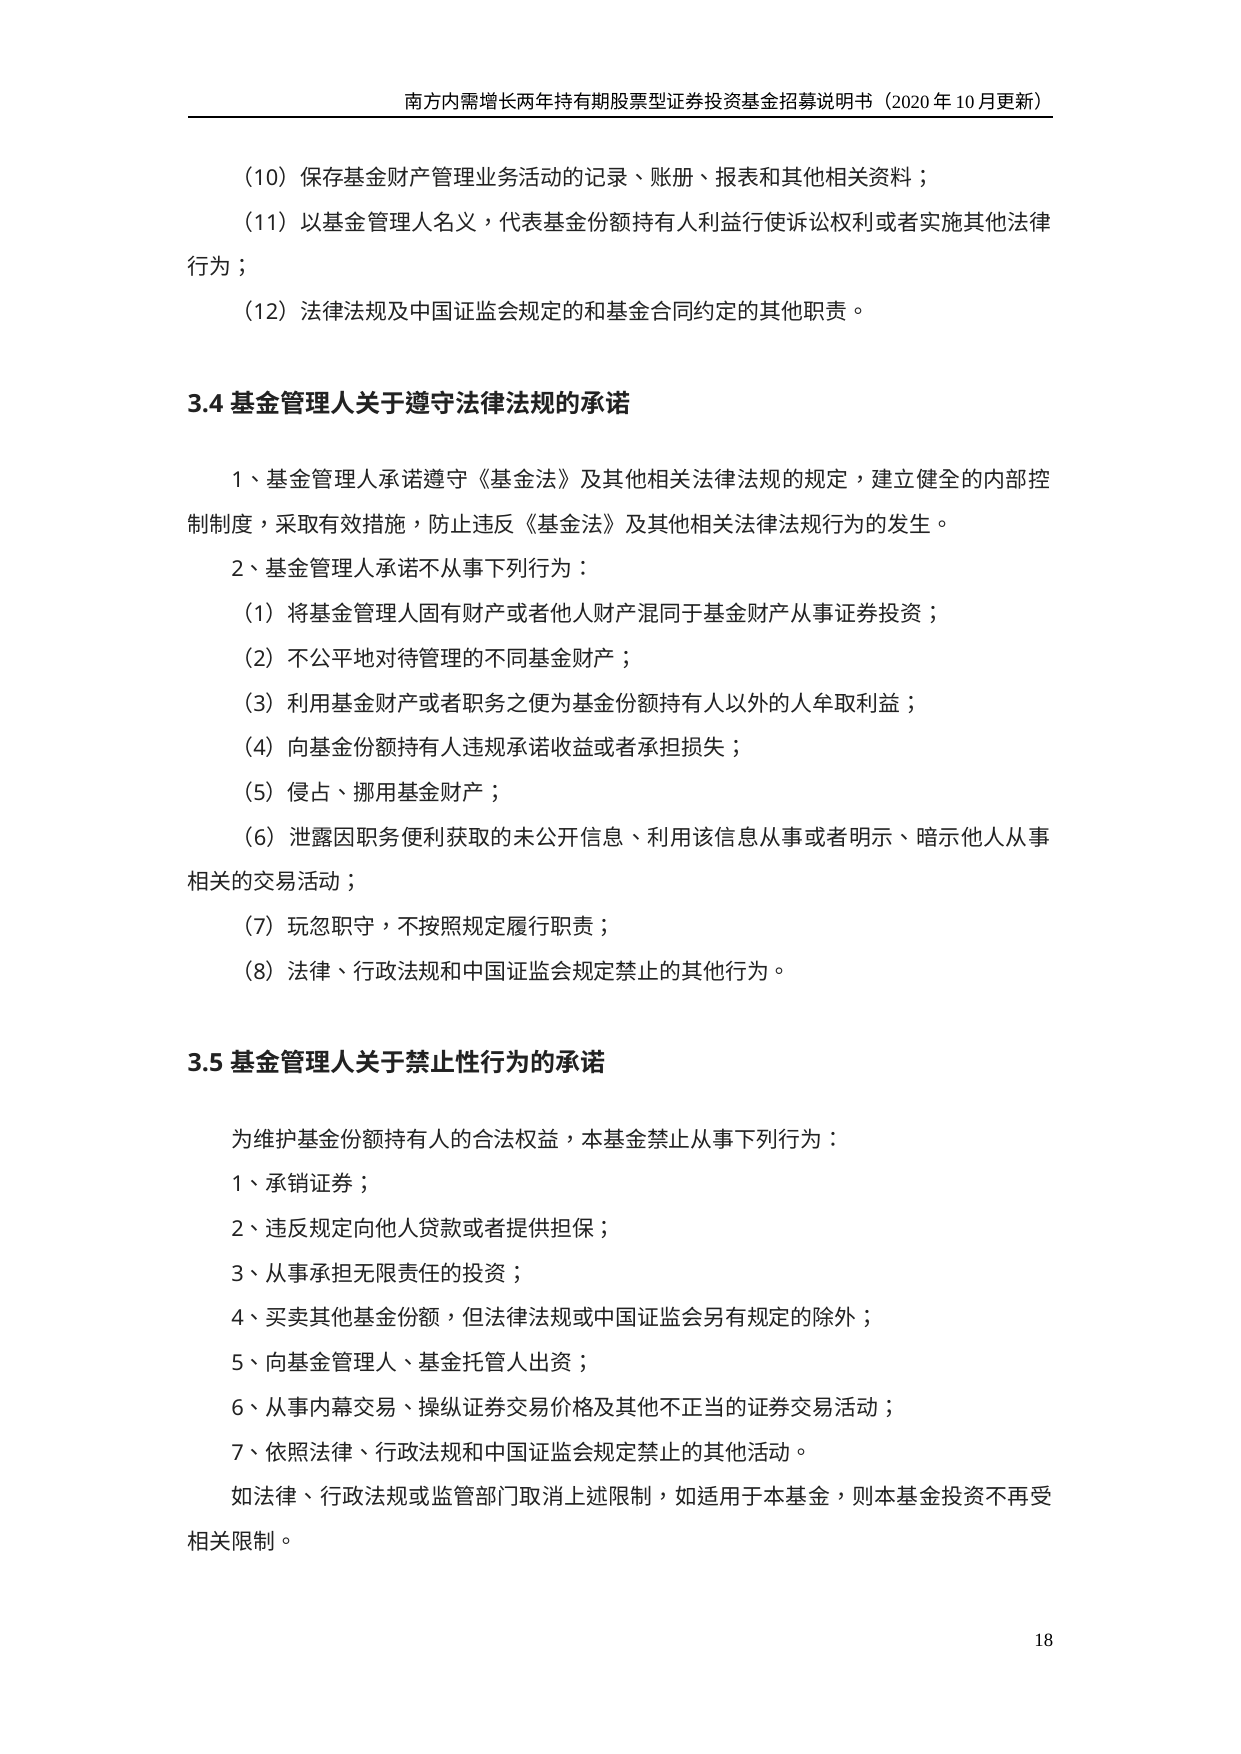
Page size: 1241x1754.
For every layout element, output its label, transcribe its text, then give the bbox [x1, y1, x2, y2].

text （11）以基金管理人名义，代表基金份额持有人利益行使诉讼权利或者实施其他法律行为； [187, 207, 1053, 281]
text （7）玩忽职守，不按照规定履行职责； [187, 911, 1053, 941]
text 3.4 基金管理人关于遵守法律法规的承诺 [187, 370, 1053, 435]
text 3、从事承担无限责任的投资； [187, 1258, 1053, 1287]
text （8）法律、行政法规和中国证监会规定禁止的其他行为。 [187, 956, 1053, 985]
text （1）将基金管理人固有财产或者他人财产混同于基金财产从事证券投资； [187, 598, 1053, 628]
text 为维护基金份额持有人的合法权益，本基金禁止从事下列行为： [187, 1124, 1053, 1153]
text 7、依照法律、行政法规和中国证监会规定禁止的其他活动。 [187, 1436, 1053, 1466]
text （4）向基金份额持有人违规承诺收益或者承担损失； [187, 732, 1053, 762]
text （2）不公平地对待管理的不同基金财产； [187, 643, 1053, 673]
text （10）保存基金财产管理业务活动的记录、账册、报表和其他相关资料； [187, 162, 1053, 192]
text 2、基金管理人承诺不从事下列行为： [187, 553, 1053, 583]
text 1、承销证券； [187, 1168, 1053, 1198]
text 2、违反规定向他人贷款或者提供担保； [187, 1213, 1053, 1243]
text （12）法律法规及中国证监会规定的和基金合同约定的其他职责。 [187, 296, 1053, 326]
text （3）利用基金财产或者职务之便为基金份额持有人以外的人牟取利益； [187, 687, 1053, 717]
text 1、基金管理人承诺遵守《基金法》及其他相关法律法规的规定，建立健全的内部控制制度，采取有效措施，防止违反《基金法》及其他相关法律法规行为的发生。 [187, 464, 1053, 538]
text （6）泄露因职务便利获取的未公开信息、利用该信息从事或者明示、暗示他人从事相关的交易活动； [187, 822, 1053, 896]
text 3.5 基金管理人关于禁止性行为的承诺 [187, 1029, 1053, 1094]
text 5、向基金管理人、基金托管人出资； [187, 1347, 1053, 1377]
text 如法律、行政法规或监管部门取消上述限制，如适用于本基金，则本基金投资不再受相关限制。 [187, 1481, 1053, 1556]
text （5）侵占、挪用基金财产； [187, 777, 1053, 807]
text 4、买卖其他基金份额，但法律法规或中国证监会另有规定的除外； [187, 1302, 1053, 1332]
text 6、从事内幕交易、操纵证券交易价格及其他不正当的证券交易活动； [187, 1392, 1053, 1422]
